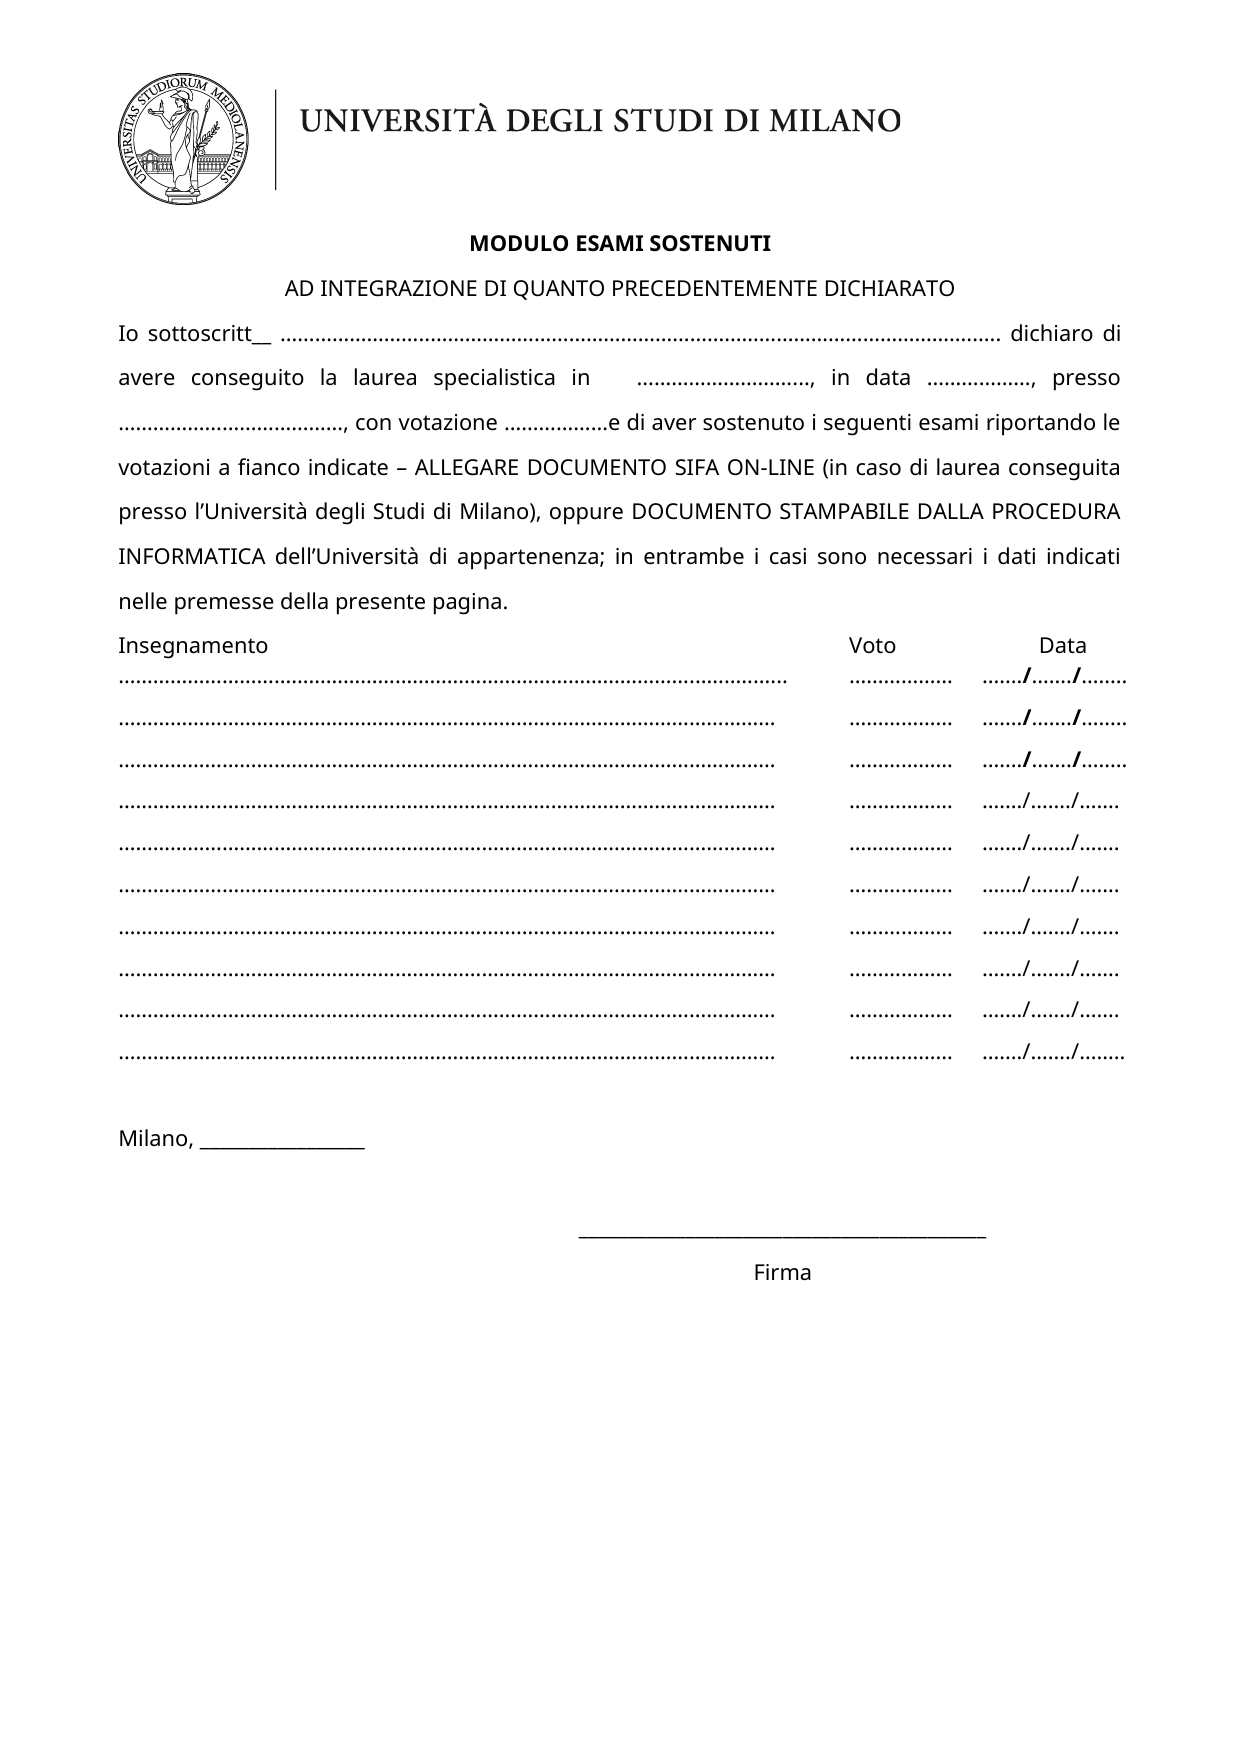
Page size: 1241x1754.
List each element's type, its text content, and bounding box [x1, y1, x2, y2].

table_cell …………………………………………………………………………………………………… [111, 786, 842, 827]
table_cell …………………………………………………………………………………………………… [111, 702, 842, 744]
text Milano, _________________ [118, 1123, 1122, 1152]
table_header Voto [842, 630, 974, 660]
table_cell .……/……./……. [975, 911, 1137, 953]
table_cell …………………………………………………………………………………………………… [111, 911, 842, 953]
table_cell …………………………………………………………………………………………………… [111, 953, 842, 994]
table_cell …………………………………………………………………………………………………… [111, 869, 842, 911]
table_cell .……/……./……. [975, 827, 1137, 869]
table_cell …………………………………………………………………………………………………… [111, 827, 842, 869]
table_cell …………………………………………………………………………………………………… [111, 744, 842, 786]
text Firma [443, 1257, 1122, 1286]
text Io sottoscritt__ ……………………..………………………………………………………………………………….….. dichiaro di avere conseguito la laurea specialistica in ………………………..., in data ………………, presso …………………………………, con votazione ………………e di aver sostenuto i seguenti esami riportando le votazioni a fianco indicate – ALLEGARE DOCUMENTO SIFA ON-LINE (in caso di laurea conseguita presso l’Università degli Studi di Milano), oppure DOCUMENTO STAMPABILE DALLA PROCEDURA INFORMATICA dell’Università di appartenenza; in entrambe i casi sono necessari i dati indicati nelle premesse della presente pagina. [118, 318, 1122, 616]
text __________________________________________ [443, 1212, 1122, 1242]
table_cell …………………………………………………………………………………………………… [111, 994, 842, 1036]
table_header Insegnamento [111, 630, 842, 660]
table_cell ……………… [842, 827, 974, 869]
table_cell ……………… [842, 660, 974, 702]
text AD INTEGRAZIONE DI QUANTO PRECEDENTEMENTE DICHIARATO [118, 273, 1122, 303]
table_cell .……/……./……. [975, 994, 1137, 1036]
table_cell ……………… [842, 1036, 974, 1078]
table_cell .……/……./…….. [975, 660, 1137, 702]
table_header Data [975, 630, 1137, 660]
table_cell .……/……./…….. [975, 1036, 1137, 1078]
table_cell ……………… [842, 911, 974, 953]
table_cell .……/……./……. [975, 869, 1137, 911]
table_cell .……/……./……. [975, 786, 1137, 827]
table_cell ……………… [842, 869, 974, 911]
table_cell .……/……./…….. [975, 744, 1137, 786]
table_cell .……/……./……. [975, 953, 1137, 994]
text MODULO ESAMI SOSTENUTI [118, 228, 1122, 258]
table_cell ……………… [842, 744, 974, 786]
picture [118, 73, 901, 205]
table_cell ……………… [842, 702, 974, 744]
table_cell …………………………………………………………………………………………………… [111, 1036, 842, 1078]
table_cell ………………………………………………………………………………………...…..……... [111, 660, 842, 702]
table_cell ……………… [842, 953, 974, 994]
table_cell ……………… [842, 994, 974, 1036]
table_cell ……………… [842, 786, 974, 827]
table_cell .……/……./…….. [975, 702, 1137, 744]
